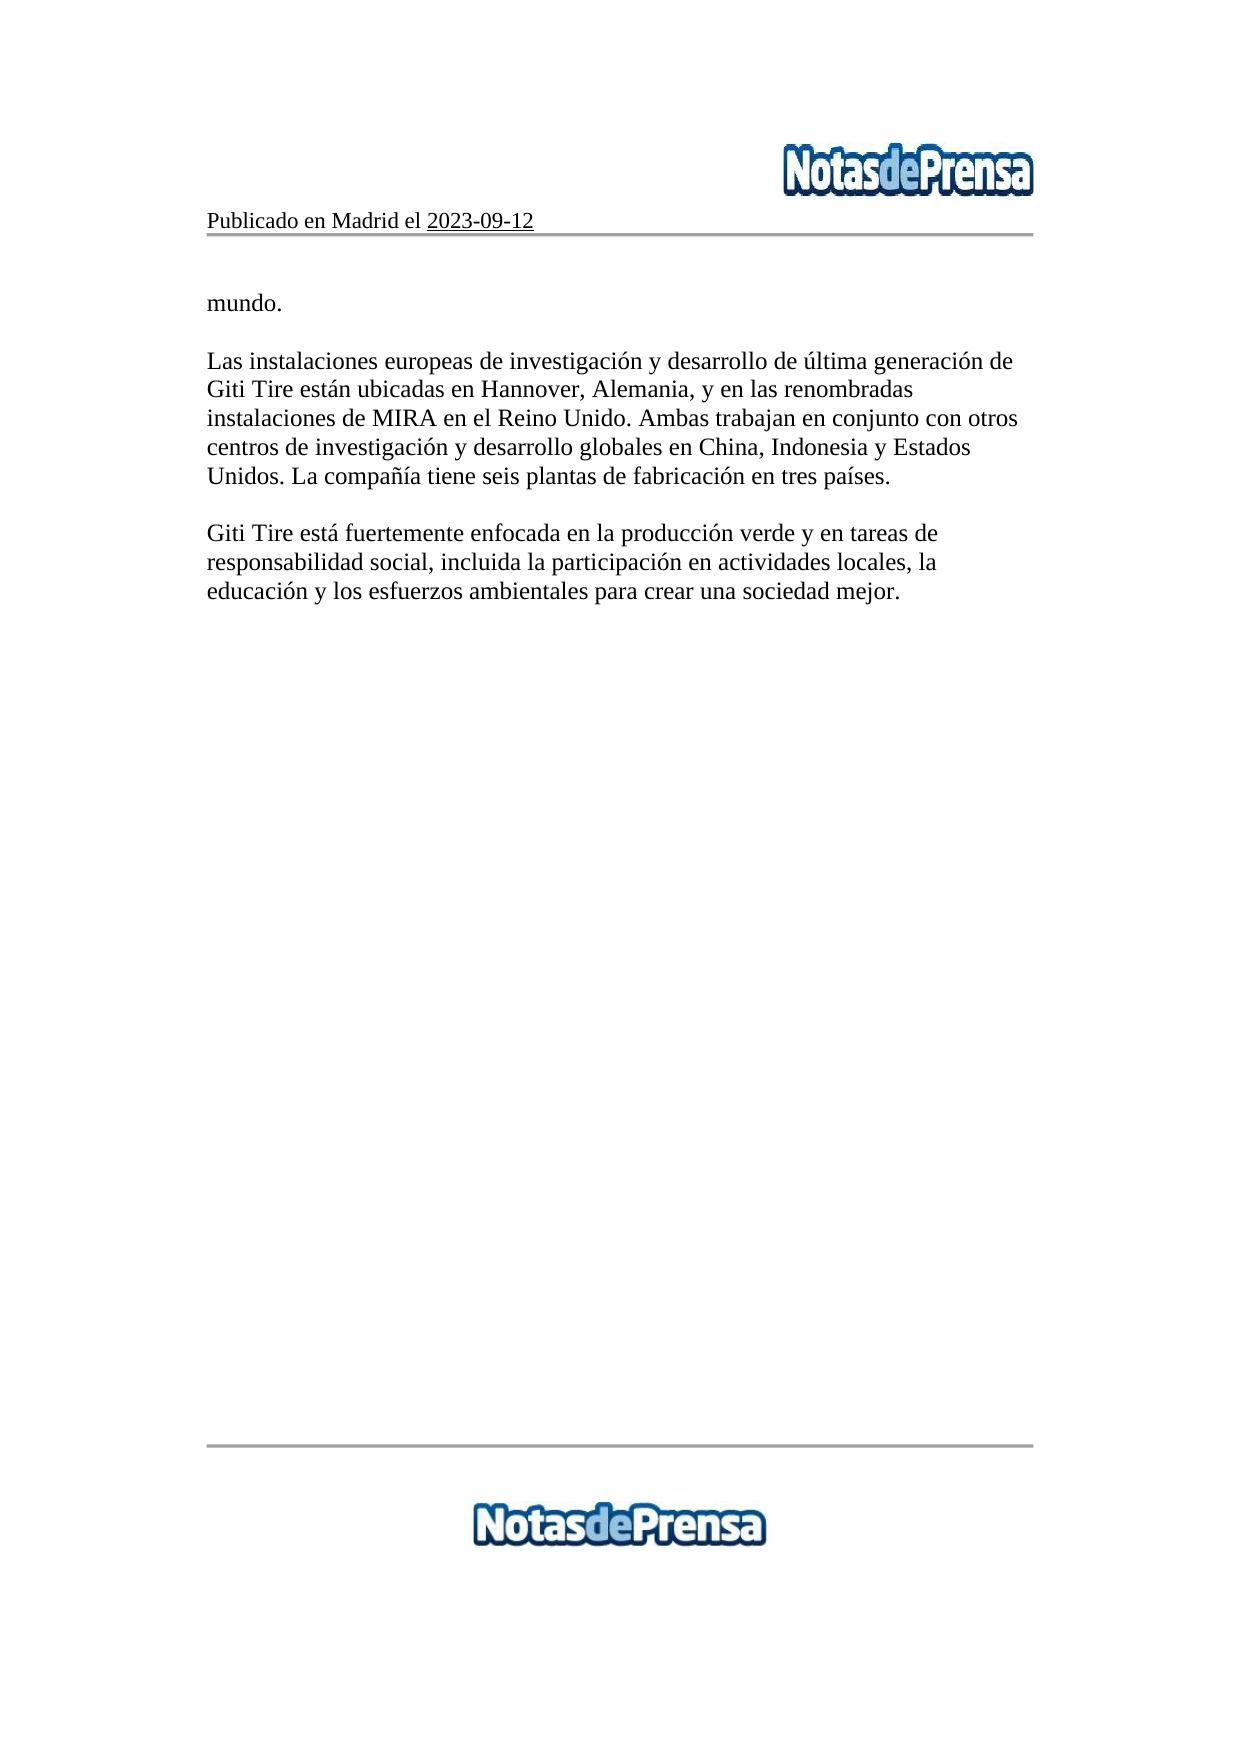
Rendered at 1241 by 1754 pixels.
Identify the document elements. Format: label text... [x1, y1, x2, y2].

picture [783, 142, 1034, 199]
picture [473, 1501, 767, 1548]
